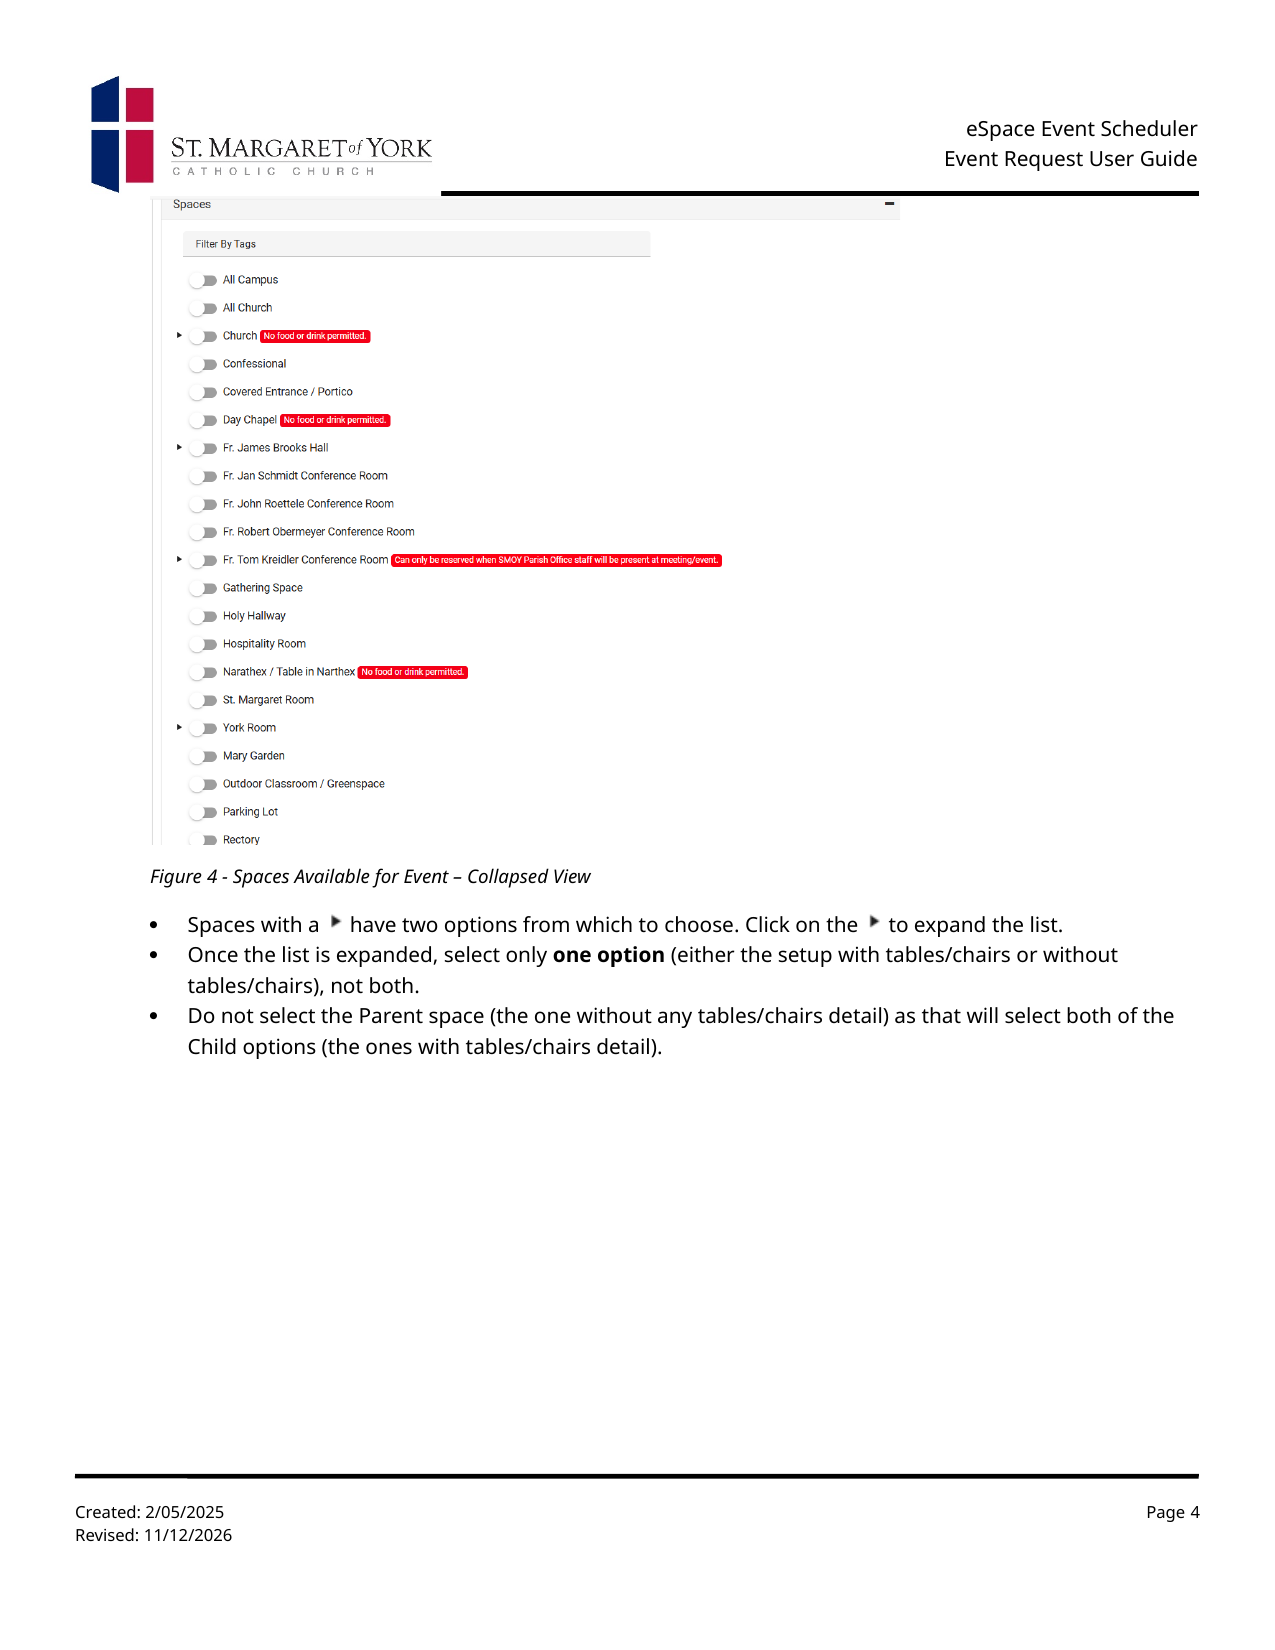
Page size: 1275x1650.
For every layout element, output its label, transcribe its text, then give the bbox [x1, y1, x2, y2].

list Once the list is expanded, select only one option (either the setup with tables/chairs or without tables/chairs), not both. [150, 940, 1200, 999]
list Spaces with a have two options from which to choose. Click on the to expand the list. [150, 910, 1200, 938]
picture [864, 910, 883, 932]
text Figure 4 - Spaces Available for Event – Collapsed View [150, 863, 1200, 889]
picture [325, 910, 344, 932]
list Do not select the Parent space (the one without any tables/chairs detail) as that will select both of the Child options (the ones with tables/chairs detail). [150, 1002, 1200, 1061]
picture [75, 75, 901, 845]
